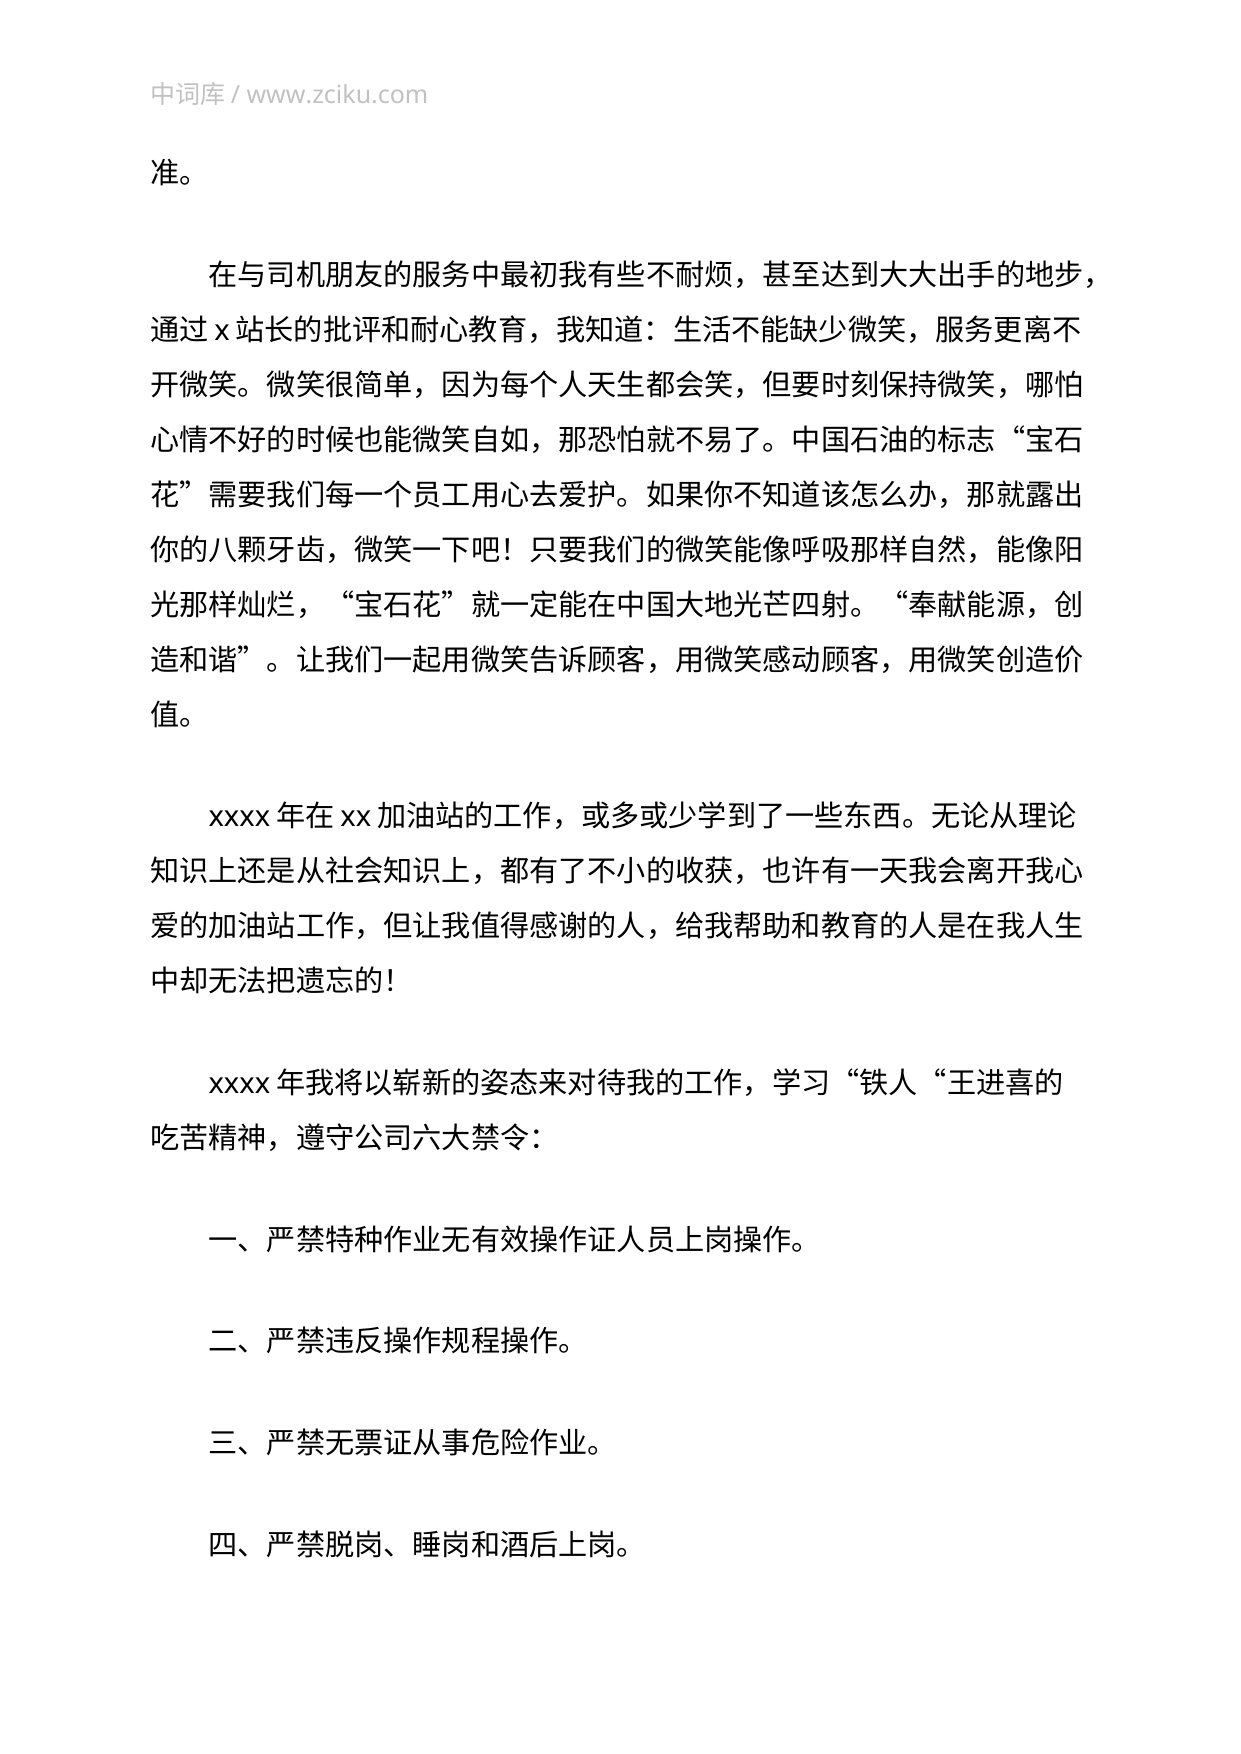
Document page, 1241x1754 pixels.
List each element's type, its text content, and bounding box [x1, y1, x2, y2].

text 二、严禁违反操作规程操作。 [150, 1318, 1090, 1360]
text 三、严禁无票证从事危险作业。 [150, 1420, 1090, 1462]
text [150, 150, 1090, 192]
text 在与司机朋友的服务中最初我有些不耐烦，甚至达到大大出手的地步，通过x站长的批评和耐心教育，我知道：生活不能缺少微笑，服务更离不开微笑。微笑很简单，因为每个人天生都会笑，但要时刻保持微笑，哪怕心情不好的时候也能微笑自如，那恐怕就不易了。中国石油的标志“宝石花”需要我们每一个员工用心去爱护。如果你不知道该怎么办，那就露出你的八颗牙齿，微笑一下吧！只要我们的微笑能像呼吸那样自然，能像阳光那样灿烂，“宝石花”就一定能在中国大地光芒四射。“奉献能源，创造和谐”。让我们一起用微笑告诉顾客，用微笑感动顾客，用微笑创造价值。 [150, 252, 1090, 733]
text xxxx年我将以崭新的姿态来对待我的工作，学习“铁人“王进喜的吃苦精神，遵守公司六大禁令： [150, 1059, 1090, 1157]
text xxxx年在xx加油站的工作，或多或少学到了一些东西。无论从理论知识上还是从社会知识上，都有了不小的收获，也许有一天我会离开我心爱的加油站工作，但让我值得感谢的人，给我帮助和教育的人是在我人生中却无法把遗忘的！ [150, 793, 1090, 1000]
text 四、严禁脱岗、睡岗和酒后上岗。 [150, 1521, 1090, 1564]
text 一、严禁特种作业无有效操作证人员上岗操作。 [150, 1216, 1090, 1258]
